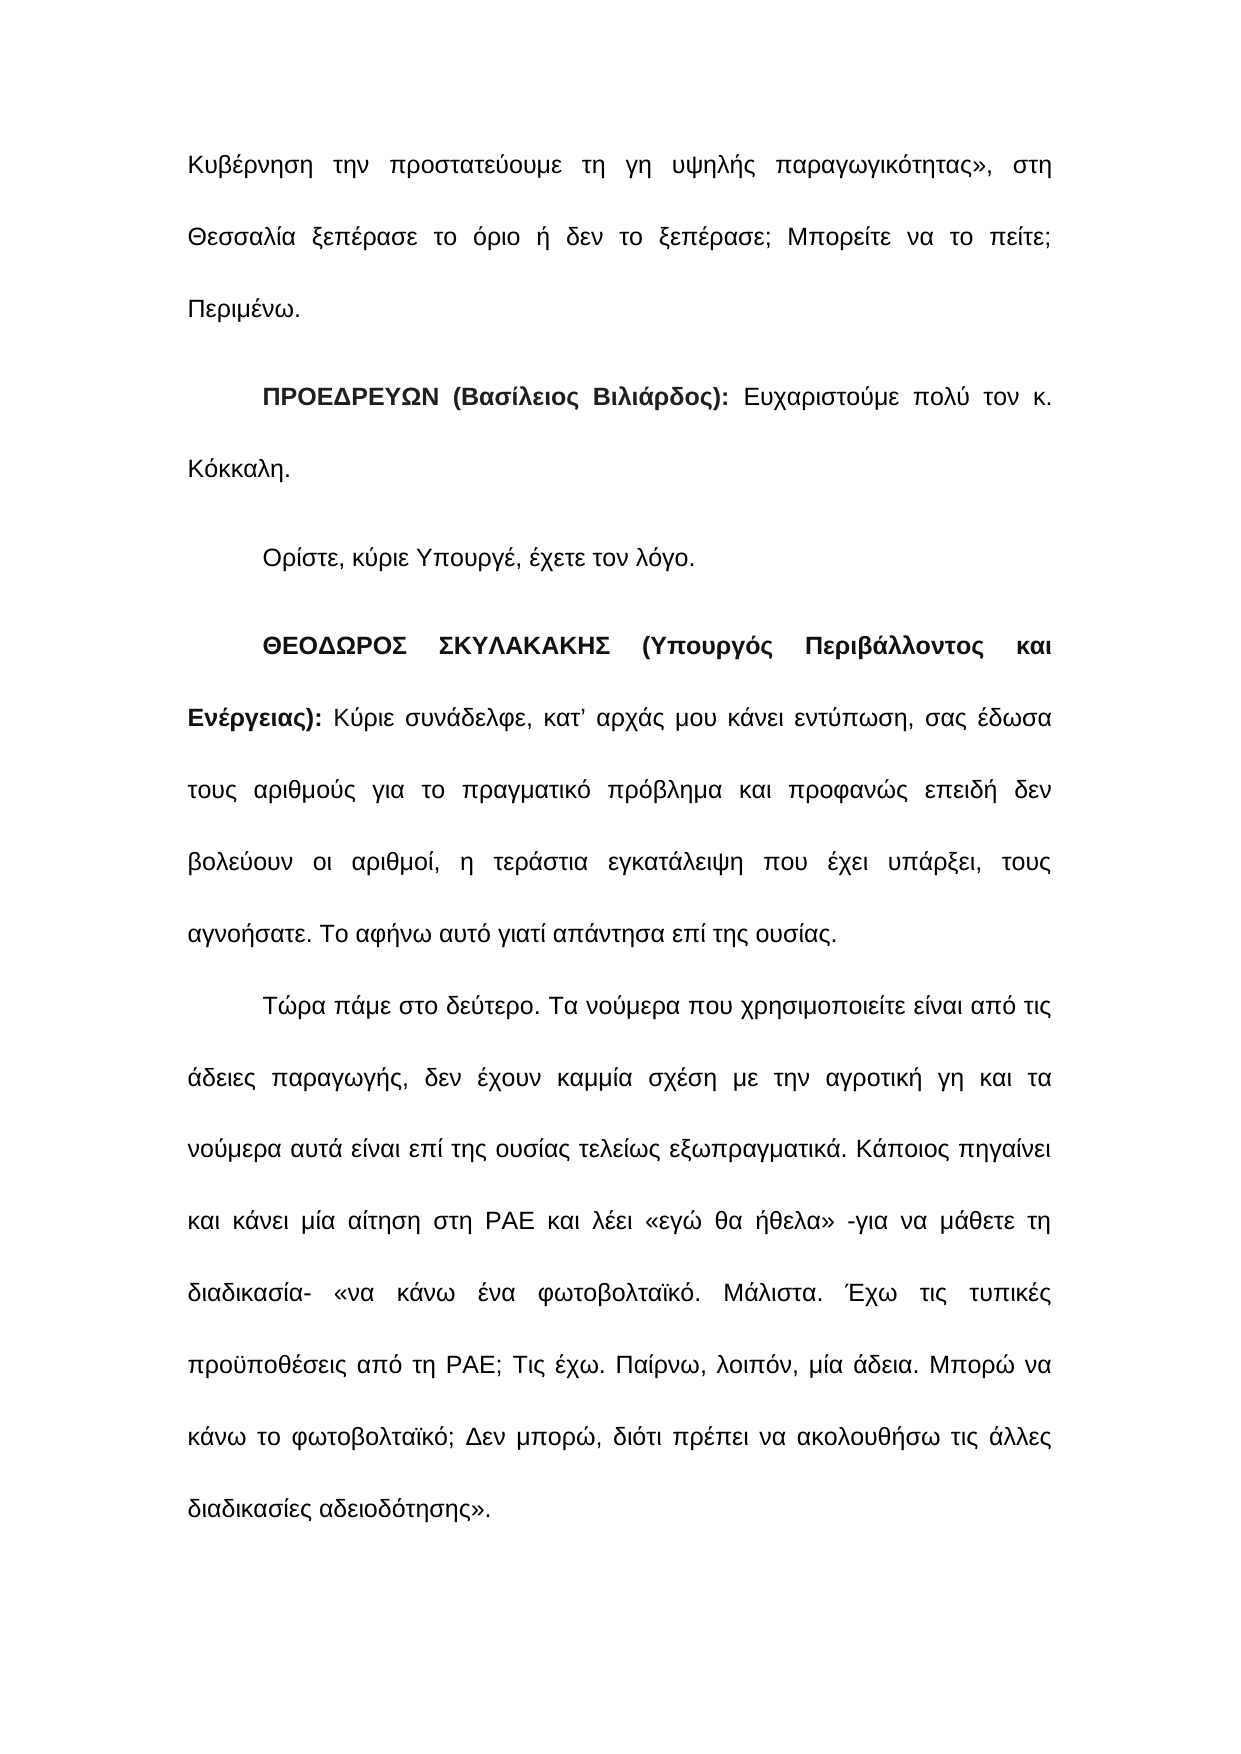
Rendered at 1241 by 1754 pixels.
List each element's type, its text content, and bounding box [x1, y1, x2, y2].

text Ορίστε, κύριε Υπουργέ, έχετε τον λόγο. [187, 543, 1053, 571]
text Τώρα πάμε στο δεύτερο. Τα νούμερα που χρησιμοποιείτε είναι από τις άδειες παραγωγής, δεν έχουν καμμία σχέση με την αγροτική γη και τα νούμερα αυτά είναι επί της ουσίας τελείως εξωπραγματικά. Κάποιος πηγαίνει και κάνει μία αίτηση στη ΡΑΕ και λέει «εγώ θα ήθελα» -για να μάθετε τη διαδικασία- «να κάνω ένα φωτοβολταϊκό. Μάλιστα. Έχω τις τυπικές προϋποθέσεις από τη ΡΑΕ; Τις έχω. Παίρνω, λοιπόν, μία άδεια. Μπορώ να κάνω το φωτοβολταϊκό; Δεν μπορώ, διότι πρέπει να ακολουθήσω τις άλλες διαδικασίες αδειοδότησης». [187, 991, 1053, 1522]
text ΠΡΟΕΔΡΕΥΩΝ (Βασίλειος Βιλιάρδος): Ευχαριστούμε πολύ τον κ. Κόκκαλη. [187, 382, 1053, 483]
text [187, 150, 1053, 322]
text ΘΕΟΔΩΡΟΣ ΣΚΥΛΑΚΑΚΗΣ (Υπουργός Περιβάλλοντος και Ενέργειας): Κύριε συνάδελφε, κατ’ αρχάς μου κάνει εντύπωση, σας έδωσα τους αριθμούς για το πραγματικό πρόβλημα και προφανώς επειδή δεν βολεύουν οι αριθμοί, η τεράστια εγκατάλειψη που έχει υπάρξει, τους αγνοήσατε. Το αφήνω αυτό γιατί απάντησα επί της ουσίας. [187, 631, 1053, 947]
